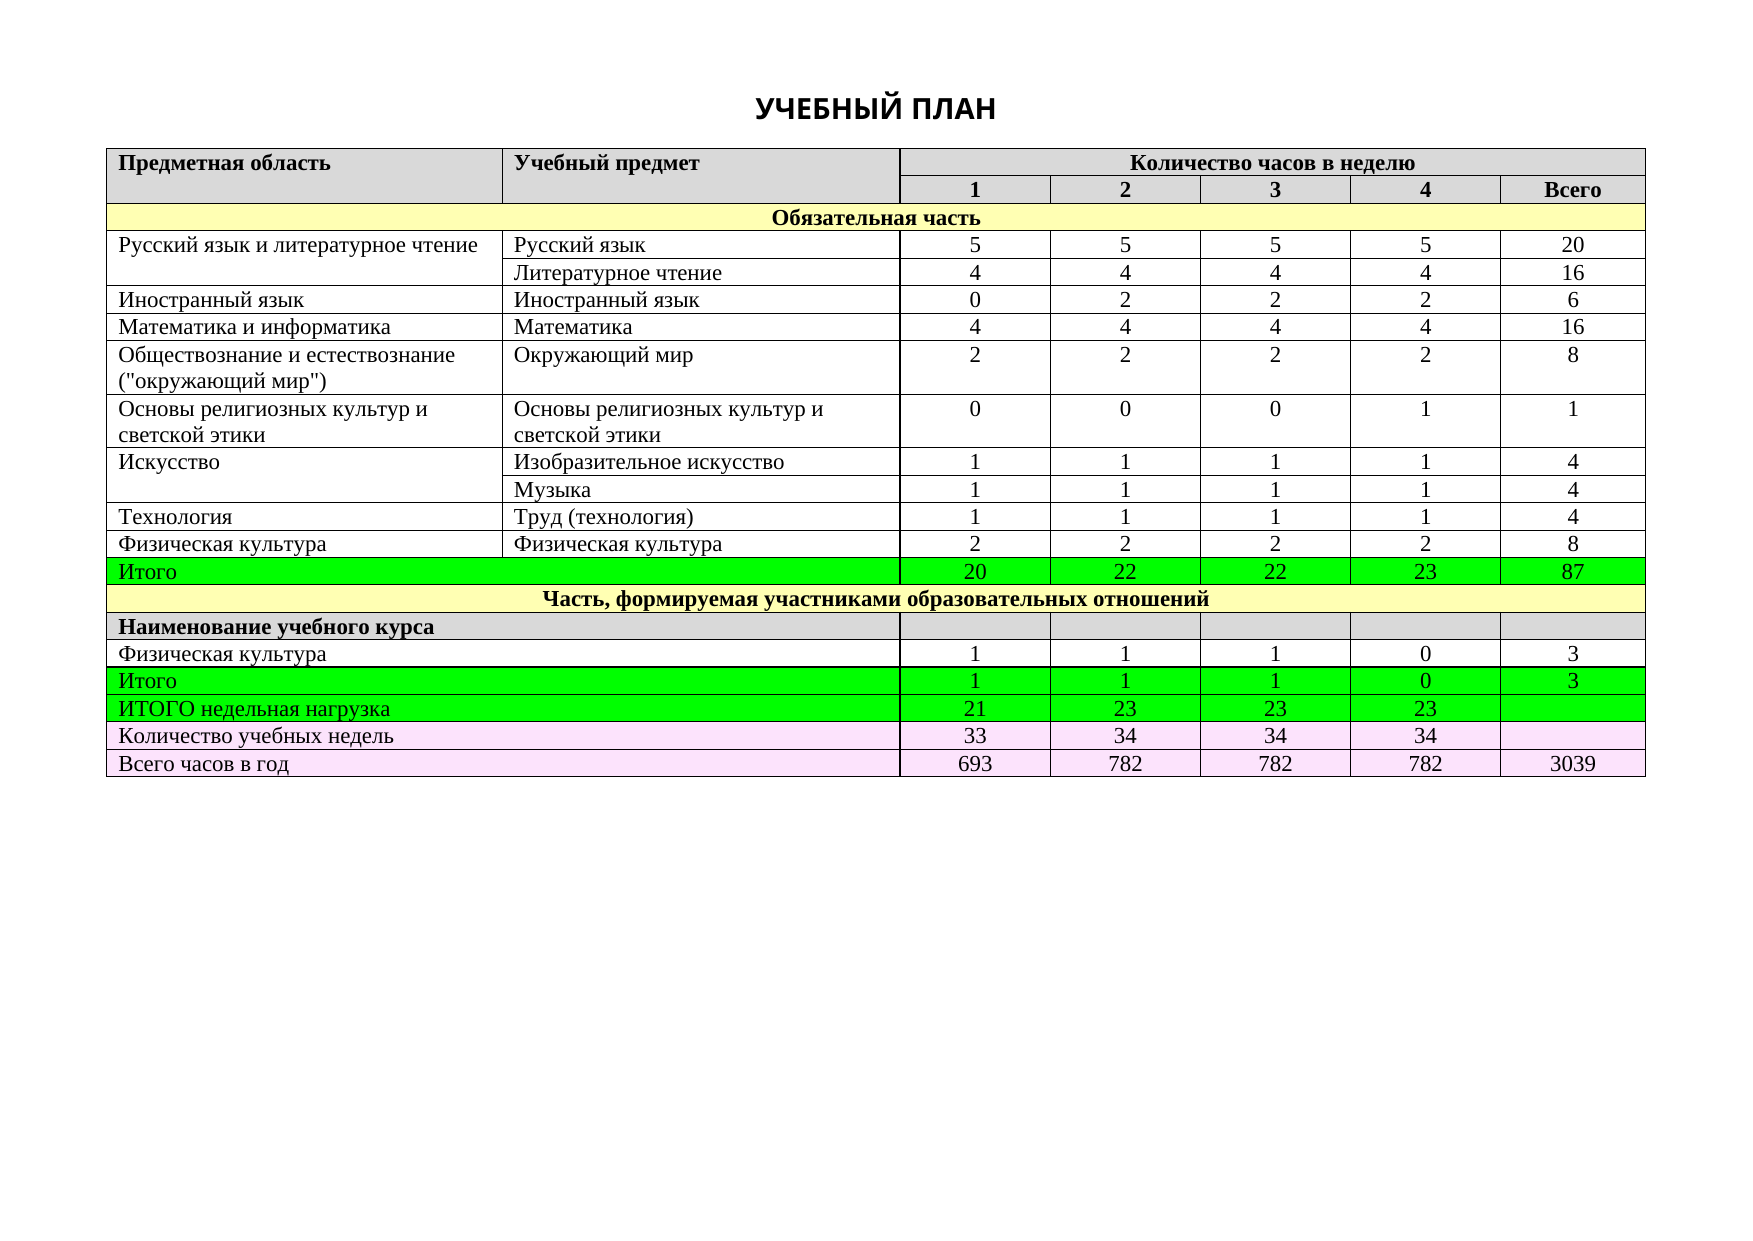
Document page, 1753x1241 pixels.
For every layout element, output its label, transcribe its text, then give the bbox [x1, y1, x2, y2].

table_cell 22 [1201, 558, 1350, 584]
table_cell Физическая культура [503, 531, 899, 557]
table_cell 87 [1501, 558, 1645, 584]
table_cell 1 [901, 503, 1050, 529]
table_cell 1 [901, 476, 1050, 502]
table_cell 2 [901, 341, 1050, 393]
table_header Учебный предмет [503, 149, 899, 203]
table_cell 4 [1501, 476, 1645, 502]
table_cell 4 [901, 259, 1050, 285]
table_cell 16 [1501, 259, 1645, 285]
table_cell 8 [1501, 341, 1645, 393]
table_cell 1 [1201, 448, 1350, 475]
table_cell 1 [1501, 395, 1645, 447]
table_cell 34 [1051, 722, 1200, 749]
table_cell 1 [1201, 476, 1350, 502]
table_cell Русский язык и литературное чтение [107, 231, 502, 285]
table_cell 33 [901, 722, 1050, 749]
table_cell 1 [901, 448, 1050, 475]
table_cell 4 [1351, 259, 1500, 285]
table_cell 2 [1351, 531, 1500, 557]
table_cell 5 [1051, 231, 1200, 258]
text УЧЕБНЫЙ ПЛАН [118, 88, 1634, 128]
table_cell 34 [1351, 722, 1500, 749]
table_cell 5 [1351, 231, 1500, 258]
table_cell Основы религиозных культур и светской этики [107, 395, 502, 447]
table_cell [1051, 613, 1200, 639]
table_cell 4 [1351, 314, 1500, 340]
table_cell Музыка [503, 476, 899, 502]
table_cell 4 [1201, 259, 1350, 285]
table_cell Итого [107, 558, 899, 584]
table_cell Основы религиозных культур и светской этики [503, 395, 899, 447]
table_cell 4 [1051, 259, 1200, 285]
table_cell 16 [1501, 314, 1645, 340]
table_cell 1 [901, 668, 1050, 694]
table_cell Технология [107, 503, 502, 529]
table_cell [1201, 613, 1350, 639]
table_cell 0 [1051, 395, 1200, 447]
table_cell 23 [1201, 695, 1350, 721]
table_cell 1 [901, 176, 1050, 203]
table_cell 6 [1501, 286, 1645, 312]
table_cell Иностранный язык [107, 286, 502, 312]
table_cell 3039 [1501, 750, 1645, 776]
table_cell [901, 613, 1050, 639]
table_cell 4 [901, 314, 1050, 340]
table_cell ИТОГО недельная нагрузка [107, 695, 899, 721]
table_cell 4 [1351, 176, 1500, 203]
table_cell 2 [1051, 531, 1200, 557]
table_cell Русский язык [503, 231, 899, 258]
table_cell 2 [1351, 341, 1500, 393]
table_cell Математика и информатика [107, 314, 502, 340]
table_cell 20 [901, 558, 1050, 584]
table_cell 23 [1351, 695, 1500, 721]
table_cell Обязательная часть [107, 204, 1645, 230]
table_cell 1 [1351, 448, 1500, 475]
table_cell 1 [1201, 503, 1350, 529]
table_cell 3 [1501, 640, 1645, 666]
table_cell Физическая культура [107, 531, 502, 557]
table_cell Изобразительное искусство [503, 448, 899, 475]
table_cell 4 [1051, 314, 1200, 340]
table_cell Окружающий мир [503, 341, 899, 393]
table_cell 782 [1201, 750, 1350, 776]
table_cell 5 [1201, 231, 1350, 258]
table_cell 34 [1201, 722, 1350, 749]
table_cell 782 [1351, 750, 1500, 776]
table_cell 2 [1201, 286, 1350, 312]
table_cell 3 [1501, 668, 1645, 694]
table_cell 1 [1051, 476, 1200, 502]
table_cell 0 [901, 286, 1050, 312]
table_cell 8 [1501, 531, 1645, 557]
table_cell Литературное чтение [503, 259, 899, 285]
table_cell 1 [901, 640, 1050, 666]
table_cell 2 [1051, 286, 1200, 312]
table_cell 5 [901, 231, 1050, 258]
table_cell 1 [1051, 668, 1200, 694]
table_cell 2 [901, 531, 1050, 557]
table_cell Иностранный язык [503, 286, 899, 312]
table_cell Количество учебных недель [107, 722, 899, 749]
table_cell 693 [901, 750, 1050, 776]
table_cell Итого [107, 668, 899, 694]
table_cell Математика [503, 314, 899, 340]
table_cell Наименование учебного курса [107, 613, 899, 639]
table_cell Часть, формируемая участниками образовательных отношений [107, 585, 1645, 612]
table_cell 0 [1351, 640, 1500, 666]
table_cell 1 [1351, 476, 1500, 502]
table_cell [1351, 613, 1500, 639]
table_cell Всего часов в год [107, 750, 899, 776]
table_cell 2 [1051, 341, 1200, 393]
table_header Количество часов в неделю [901, 149, 1645, 175]
table_cell 782 [1051, 750, 1200, 776]
table_cell 3 [1201, 176, 1350, 203]
table_header Предметная область [107, 149, 502, 203]
table_cell 2 [1201, 341, 1350, 393]
table_cell 21 [901, 695, 1050, 721]
table_cell 23 [1351, 558, 1500, 584]
table_cell 2 [1351, 286, 1500, 312]
table_cell 22 [1051, 558, 1200, 584]
table_cell 1 [1201, 668, 1350, 694]
table_cell 4 [1501, 503, 1645, 529]
table_cell 2 [1201, 531, 1350, 557]
table_cell [1501, 695, 1645, 721]
table_cell 0 [1351, 668, 1500, 694]
table_cell Искусство [107, 448, 502, 502]
table_cell Труд (технология) [503, 503, 899, 529]
table_cell 1 [1051, 503, 1200, 529]
table_cell 20 [1501, 231, 1645, 258]
table_cell 1 [1051, 640, 1200, 666]
table_cell 2 [1051, 176, 1200, 203]
table_cell 4 [1201, 314, 1350, 340]
table_cell [1501, 613, 1645, 639]
table_cell 1 [1051, 448, 1200, 475]
table_cell [1501, 722, 1645, 749]
table_cell 1 [1351, 395, 1500, 447]
table_cell 1 [1201, 640, 1350, 666]
table_cell Всего [1501, 176, 1645, 203]
table_cell 4 [1501, 448, 1645, 475]
table_cell Физическая культура [107, 640, 899, 666]
table_cell 0 [901, 395, 1050, 447]
table_cell 0 [1201, 395, 1350, 447]
table_cell 1 [1351, 503, 1500, 529]
table_cell Обществознание и естествознание ("окружающий мир") [107, 341, 502, 393]
table_cell 23 [1051, 695, 1200, 721]
